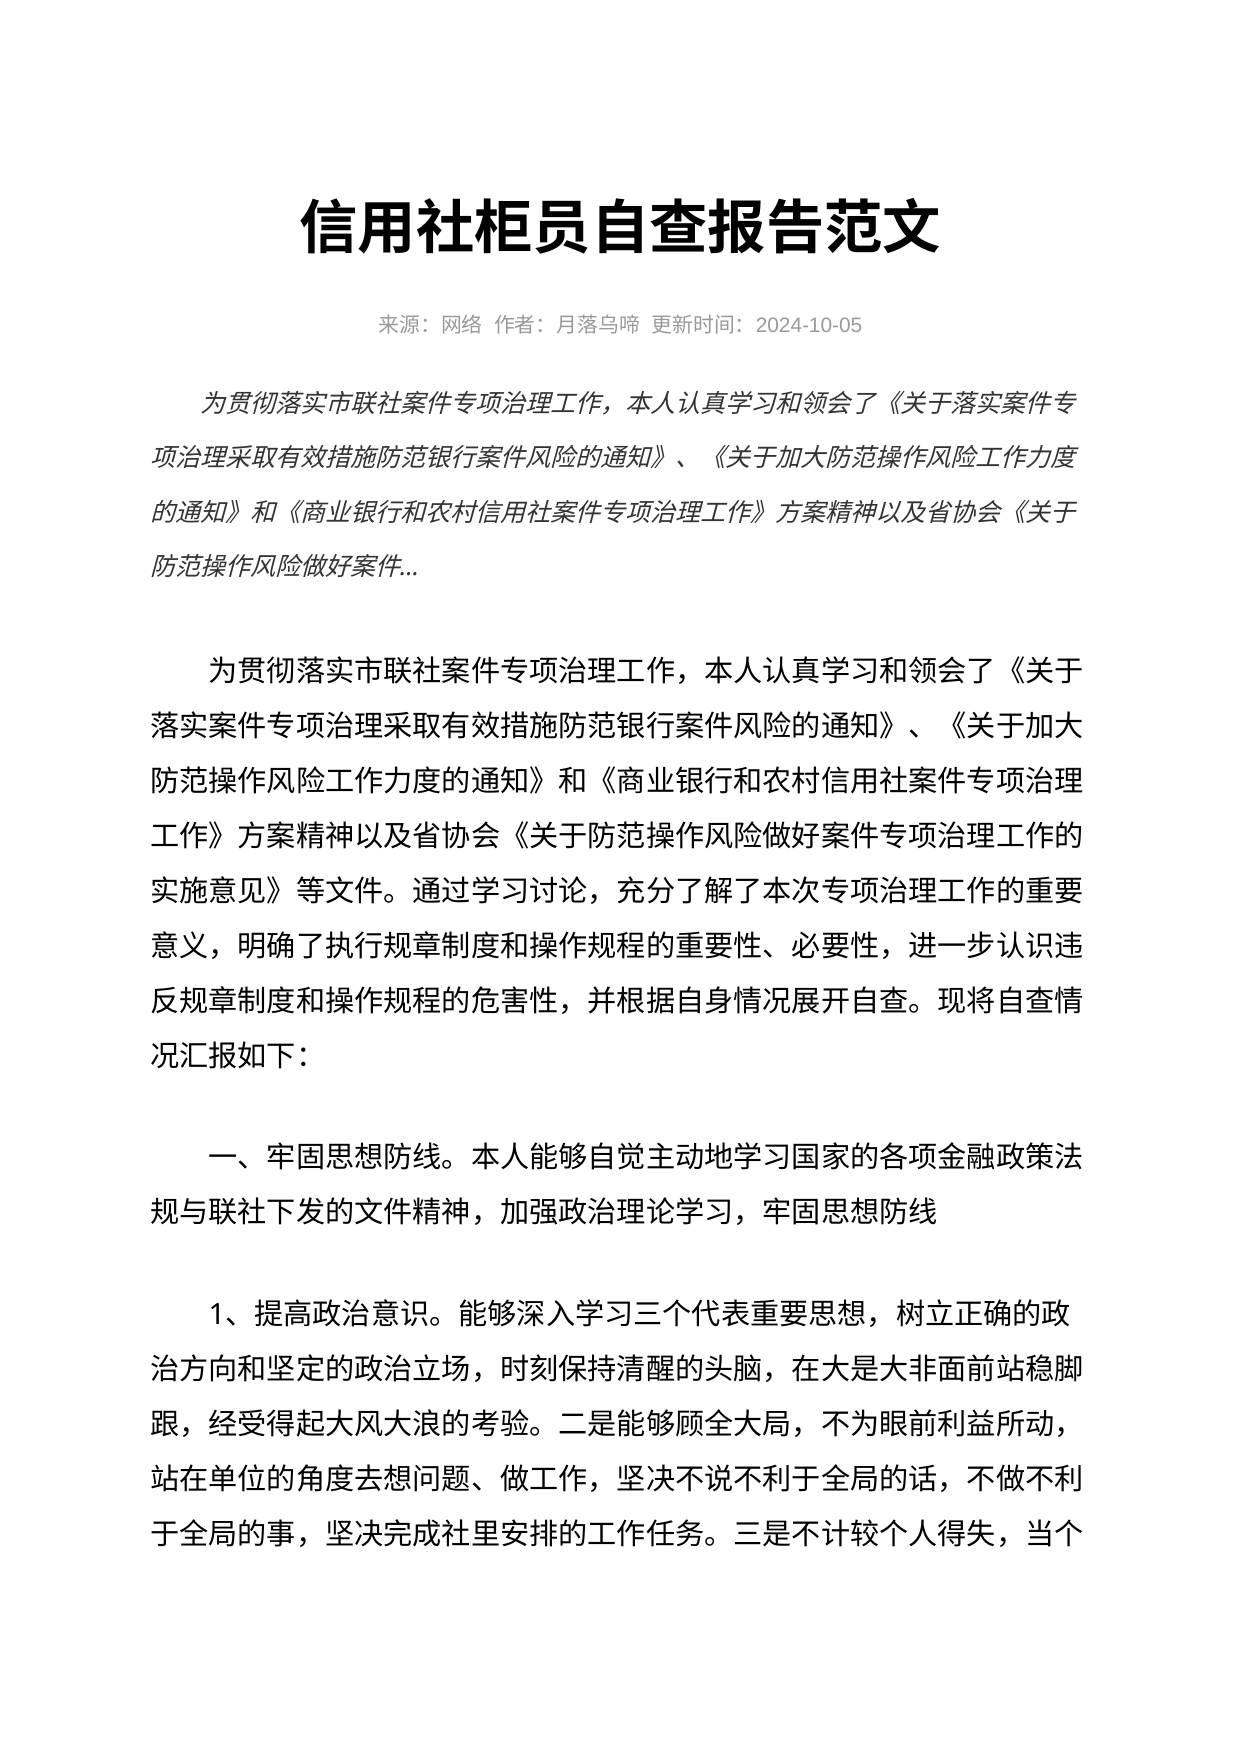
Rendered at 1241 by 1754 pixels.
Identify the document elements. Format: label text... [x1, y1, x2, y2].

text 一、牢固思想防线。本人能够自觉主动地学习国家的各项金融政策法规与联社下发的文件精神，加强政治理论学习，牢固思想防线 [150, 1134, 1090, 1231]
text 为贯彻落实市联社案件专项治理工作，本人认真学习和领会了《关于落实案件专项治理采取有效措施防范银行案件风险的通知》、《关于加大防范操作风险工作力度的通知》和《商业银行和农村信用社案件专项治理工作》方案精神以及省协会《关于防范操作风险做好案件... [150, 383, 1090, 583]
text 为贯彻落实市联社案件专项治理工作，本人认真学习和领会了《关于落实案件专项治理采取有效措施防范银行案件风险的通知》、《关于加大防范操作风险工作力度的通知》和《商业银行和农村信用社案件专项治理工作》方案精神以及省协会《关于防范操作风险做好案件专项治理工作的实施意见》等文件。通过学习讨论，充分了解了本次专项治理工作的重要意义，明确了执行规章制度和操作规程的重要性、必要性，进一步认识违反规章制度和操作规程的危害性，并根据自身情况展开自查。现将自查情况汇报如下： [150, 648, 1090, 1074]
text 来源：网络 作者：月落乌啼 更新时间：2024-10-05 [150, 313, 1090, 337]
subtitle 信用社柜员自查报告范文 [150, 181, 1090, 266]
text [150, 1291, 1090, 1552]
